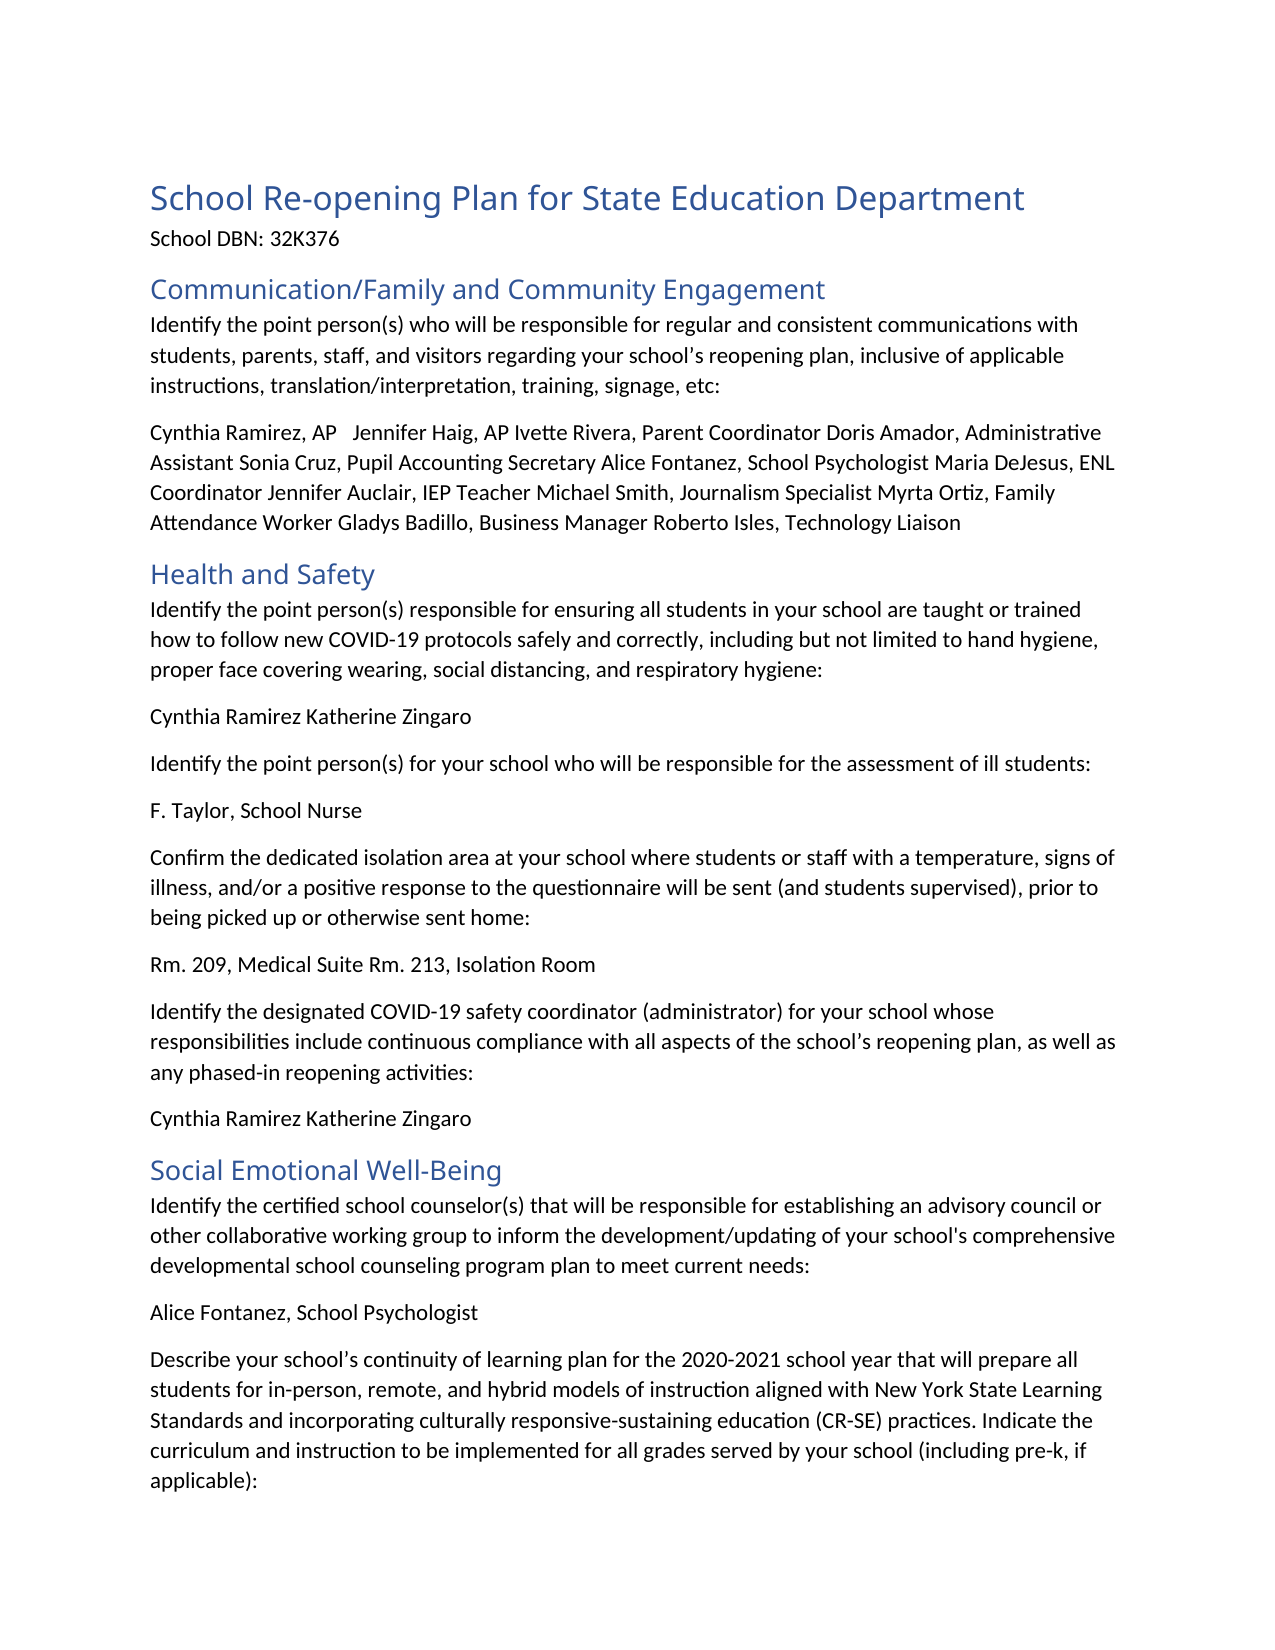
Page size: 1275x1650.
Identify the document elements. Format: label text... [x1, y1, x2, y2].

text Confirm the dedicated isolation area at your school where students or staff with a temperature, signs of illness, and/or a positive response to the questionnaire will be sent (and students supervised), prior to being picked up or otherwise sent home: [150, 843, 1125, 932]
subtitle Communication/Family and Community Engagement [150, 271, 1125, 308]
subtitle Health and Safety [150, 555, 1125, 592]
text Identify the certified school counselor(s) that will be responsible for establishing an advisory council or other collaborative working group to inform the development/updating of your school's comprehensive developmental school counseling program plan to meet current needs: [150, 1191, 1125, 1280]
text Identify the point person(s) for your school who will be responsible for the assessment of ill students: [150, 749, 1125, 777]
text Describe your school’s continuity of learning plan for the 2020-2021 school year that will prepare all students for in-person, remote, and hybrid models of instruction aligned with New York State Learning Standards and incorporating culturally responsive-sustaining education (CR-SE) practices. Indicate the curriculum and instruction to be implemented for all grades served by your school (including pre-k, if applicable): [150, 1345, 1125, 1494]
text Identify the point person(s) who will be responsible for regular and consistent communications with students, parents, staff, and visitors regarding your school’s reopening plan, inclusive of applicable instructions, translation/interpretation, training, signage, etc: [150, 311, 1125, 399]
text School DBN: [150, 224, 1125, 252]
text Identify the designated COVID-19 safety coordinator (administrator) for your school whose responsibilities include continuous compliance with all aspects of the school’s reopening plan, as well as any phased-in reopening activities: [150, 997, 1125, 1086]
subtitle School Re-opening Plan for State Education Department [150, 175, 1125, 220]
text Identify the point person(s) responsible for ensuring all students in your school are taught or trained how to follow new COVID-19 protocols safely and correctly, including but not limited to hand hygiene, proper face covering wearing, social distancing, and respiratory hygiene: [150, 595, 1125, 684]
subtitle Social Emotional Well-Being [150, 1151, 1125, 1188]
